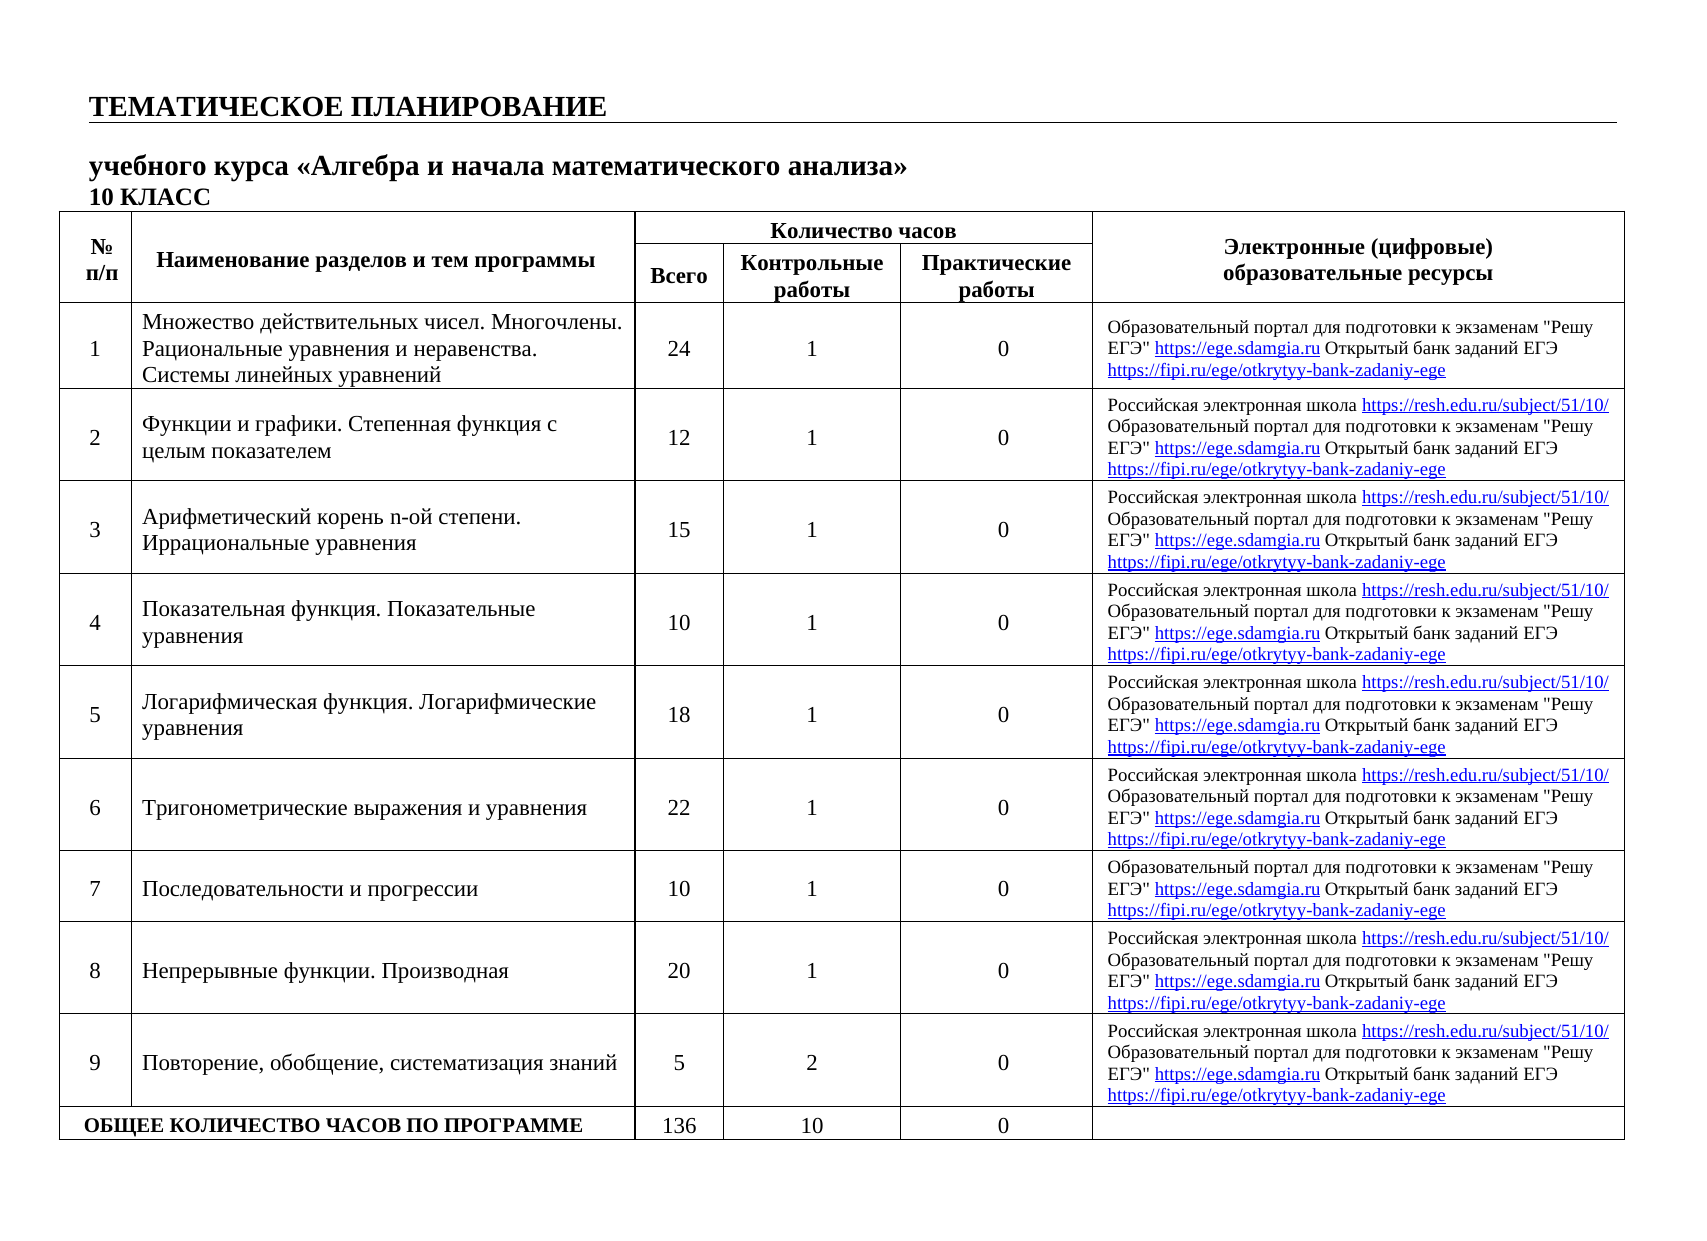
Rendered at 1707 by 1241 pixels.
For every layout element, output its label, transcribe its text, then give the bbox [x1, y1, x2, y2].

table_cell 1 [724, 574, 900, 665]
table_cell Повторение, обобщение, систематизация знаний [132, 1014, 634, 1106]
table_header № п/п [60, 212, 131, 302]
table_cell 136 [636, 1107, 723, 1138]
table_cell 0 [901, 481, 1092, 572]
table_cell 6 [60, 759, 131, 850]
table_cell Российская электронная школа https://resh.edu.ru/subject/51/10/ Образовательный портал для подготовки к экзаменам "Решу ЕГЭ" https://ege.sdamgia.ru Открытый банк заданий ЕГЭ https://fipi.ru/ege/otkrytyy-bank-zadaniy-ege [1093, 666, 1624, 757]
table_cell Российская электронная школа https://resh.edu.ru/subject/51/10/ Образовательный портал для подготовки к экзаменам "Решу ЕГЭ" https://ege.sdamgia.ru Открытый банк заданий ЕГЭ https://fipi.ru/ege/otkrytyy-bank-zadaniy-ege [1093, 759, 1624, 850]
table_cell Арифметический корень n-ой степени. Иррациональные уравнения [132, 481, 634, 572]
table_cell [1093, 1107, 1624, 1138]
table_cell Российская электронная школа https://resh.edu.ru/subject/51/10/ Образовательный портал для подготовки к экзаменам "Решу ЕГЭ" https://ege.sdamgia.ru Открытый банк заданий ЕГЭ https://fipi.ru/ege/otkrytyy-bank-zadaniy-ege [1093, 389, 1624, 480]
table_cell 1 [724, 666, 900, 757]
table_cell Тригонометрические выражения и уравнения [132, 759, 634, 850]
table_cell 22 [636, 759, 723, 850]
table_cell 0 [901, 303, 1092, 387]
table_cell 10 [636, 574, 723, 665]
table_header ТЕМАТИЧЕСКОЕ ПЛАНИРОВАНИЕ [89, 89, 1617, 122]
table_cell 0 [901, 922, 1092, 1013]
table_cell Функции и графики. Степенная функция с целым показателем [132, 389, 634, 480]
table_cell 3 [60, 481, 131, 572]
table_cell 2 [724, 1014, 900, 1106]
table_cell 5 [636, 1014, 723, 1106]
text 10 КЛАСС [89, 182, 1618, 211]
table_cell 1 [724, 759, 900, 850]
table_cell 0 [901, 851, 1092, 921]
table_cell Логарифмическая функция. Логарифмические уравнения [132, 666, 634, 757]
table_cell Практические работы [901, 244, 1092, 302]
table_cell 10 [724, 1107, 900, 1138]
table_cell 1 [724, 851, 900, 921]
table_header Количество часов [636, 212, 1092, 243]
table_header Наименование разделов и тем программы [132, 212, 634, 302]
table_cell 18 [636, 666, 723, 757]
table_cell Множество действительных чисел. Многочлены. Рациональные уравнения и неравенства. Системы линейных уравнений [132, 303, 634, 387]
table_cell 1 [724, 303, 900, 387]
table_cell Российская электронная школа https://resh.edu.ru/subject/51/10/ Образовательный портал для подготовки к экзаменам "Решу ЕГЭ" https://ege.sdamgia.ru Открытый банк заданий ЕГЭ https://fipi.ru/ege/otkrytyy-bank-zadaniy-ege [1093, 1014, 1624, 1106]
table_cell 10 [636, 851, 723, 921]
table_cell Образовательный портал для подготовки к экзаменам "Решу ЕГЭ" https://ege.sdamgia.ru Открытый банк заданий ЕГЭ https://fipi.ru/ege/otkrytyy-bank-zadaniy-ege [1093, 851, 1624, 921]
table_cell 0 [901, 666, 1092, 757]
table_cell 5 [60, 666, 131, 757]
table_cell 4 [60, 574, 131, 665]
table_cell 0 [901, 1107, 1092, 1138]
table_cell 2 [60, 389, 131, 480]
table_header Электронные (цифровые) образовательные ресурсы [1093, 212, 1624, 302]
table_cell Российская электронная школа https://resh.edu.ru/subject/51/10/ Образовательный портал для подготовки к экзаменам "Решу ЕГЭ" https://ege.sdamgia.ru Открытый банк заданий ЕГЭ https://fipi.ru/ege/otkrytyy-bank-zadaniy-ege [1093, 574, 1624, 665]
table_cell Контрольные работы [724, 244, 900, 302]
table_cell 12 [636, 389, 723, 480]
table_cell 0 [901, 574, 1092, 665]
table_cell Всего [636, 244, 723, 302]
table_cell 1 [724, 922, 900, 1013]
table_cell Российская электронная школа https://resh.edu.ru/subject/51/10/ Образовательный портал для подготовки к экзаменам "Решу ЕГЭ" https://ege.sdamgia.ru Открытый банк заданий ЕГЭ https://fipi.ru/ege/otkrytyy-bank-zadaniy-ege [1093, 481, 1624, 572]
table_cell Показательная функция. Показательные уравнения [132, 574, 634, 665]
table_cell Непрерывные функции. Производная [132, 922, 634, 1013]
table_cell 8 [60, 922, 131, 1013]
table_cell 15 [636, 481, 723, 572]
table_cell Последовательности и прогрессии [132, 851, 634, 921]
table_cell 1 [60, 303, 131, 387]
table_cell 0 [901, 389, 1092, 480]
table_cell 24 [636, 303, 723, 387]
table_cell 9 [60, 1014, 131, 1106]
table_cell 1 [724, 389, 900, 480]
table_cell 20 [636, 922, 723, 1013]
text учебного курса «Алгебра и начала математического анализа» [89, 148, 1618, 182]
table_cell Образовательный портал для подготовки к экзаменам "Решу ЕГЭ" https://ege.sdamgia.ru Открытый банк заданий ЕГЭ https://fipi.ru/ege/otkrytyy-bank-zadaniy-ege [1093, 303, 1624, 387]
table_cell ОБЩЕЕ КОЛИЧЕСТВО ЧАСОВ ПО ПРОГРАММЕ [60, 1107, 634, 1138]
table_cell 7 [60, 851, 131, 921]
table_cell Российская электронная школа https://resh.edu.ru/subject/51/10/ Образовательный портал для подготовки к экзаменам "Решу ЕГЭ" https://ege.sdamgia.ru Открытый банк заданий ЕГЭ https://fipi.ru/ege/otkrytyy-bank-zadaniy-ege [1093, 922, 1624, 1013]
table_cell 0 [901, 1014, 1092, 1106]
table_cell 1 [724, 481, 900, 572]
table_cell 0 [901, 759, 1092, 850]
